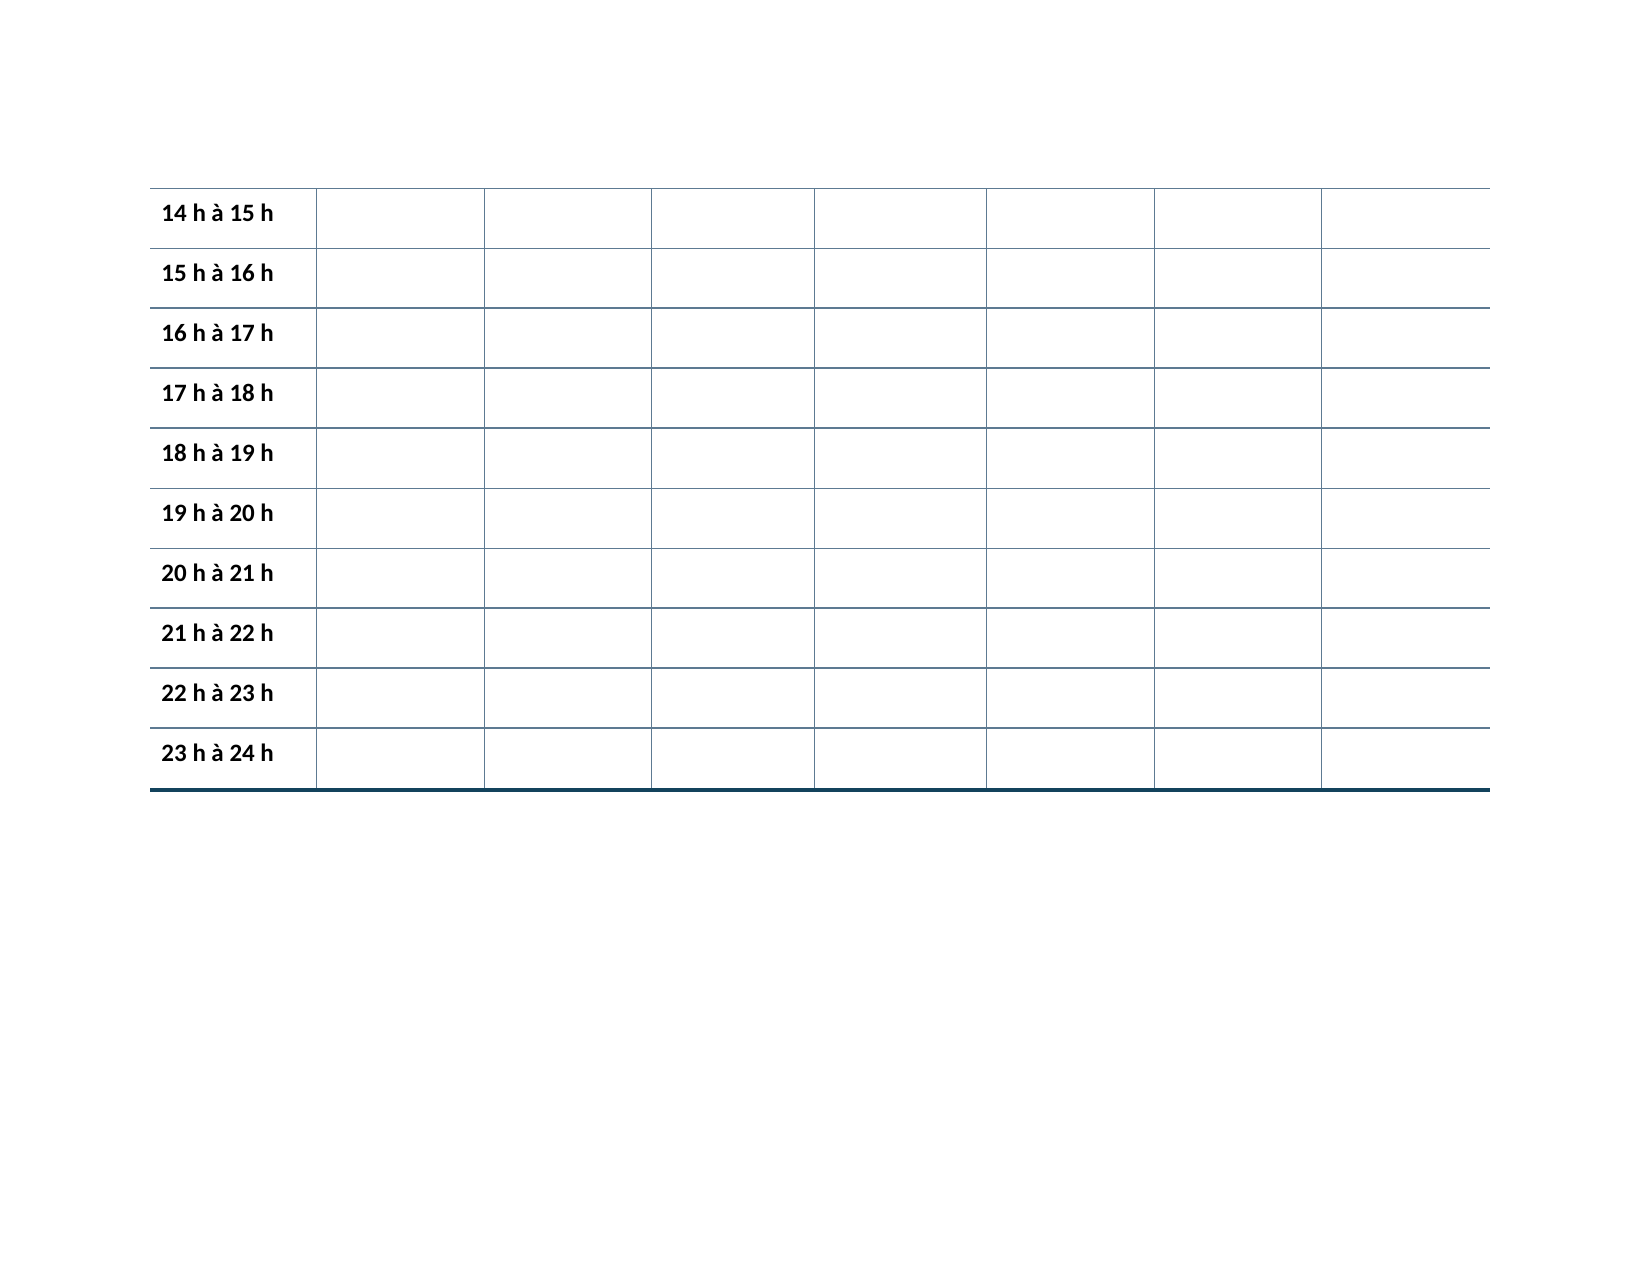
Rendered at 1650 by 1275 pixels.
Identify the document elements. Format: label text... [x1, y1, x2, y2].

table_cell [652, 309, 814, 367]
table_cell [317, 189, 484, 247]
table_cell [485, 549, 651, 607]
table_cell 19 h à 20 h [150, 489, 316, 547]
table_cell [815, 489, 986, 547]
table_cell [1322, 249, 1490, 307]
table_cell 22 h à 23 h [150, 669, 316, 727]
table_cell 20 h à 21 h [150, 549, 316, 607]
table_cell [1155, 249, 1321, 307]
table_cell [1155, 309, 1321, 367]
table_cell 18 h à 19 h [150, 429, 316, 487]
table_cell [1155, 429, 1321, 487]
table_cell [485, 489, 651, 547]
table_cell [485, 189, 651, 247]
table_cell [987, 729, 1154, 787]
table_cell [317, 369, 484, 427]
table_cell [1155, 189, 1321, 247]
table_cell [1322, 729, 1490, 787]
table_cell 21 h à 22 h [150, 609, 316, 667]
table_cell [317, 489, 484, 547]
table_cell [987, 489, 1154, 547]
table_cell [987, 189, 1154, 247]
table_cell [652, 549, 814, 607]
table_cell [815, 429, 986, 487]
table_cell [317, 549, 484, 607]
table_cell [1155, 369, 1321, 427]
table_cell [652, 729, 814, 787]
table_cell 17 h à 18 h [150, 369, 316, 427]
table_cell [652, 489, 814, 547]
table_cell [987, 669, 1154, 727]
table_cell [652, 609, 814, 667]
table_cell [987, 309, 1154, 367]
table_cell [1322, 429, 1490, 487]
table_cell [1155, 669, 1321, 727]
table_cell [485, 249, 651, 307]
table_cell [815, 189, 986, 247]
table_cell [1155, 489, 1321, 547]
table_cell [1322, 669, 1490, 727]
table_cell [317, 309, 484, 367]
table_cell 16 h à 17 h [150, 309, 316, 367]
table_cell [485, 729, 651, 787]
table_cell [485, 669, 651, 727]
table_cell [987, 249, 1154, 307]
table_cell [317, 729, 484, 787]
table_cell [815, 309, 986, 367]
table_cell [317, 669, 484, 727]
table_cell [317, 429, 484, 487]
table_cell [987, 429, 1154, 487]
table_cell [652, 429, 814, 487]
table_cell [815, 729, 986, 787]
table_cell [317, 609, 484, 667]
table_cell [815, 549, 986, 607]
table_cell [1155, 729, 1321, 787]
table_cell [652, 369, 814, 427]
table_cell [485, 309, 651, 367]
table_cell [815, 369, 986, 427]
table_cell [987, 609, 1154, 667]
table_cell [1322, 609, 1490, 667]
table_cell [815, 249, 986, 307]
table_cell [987, 549, 1154, 607]
table_cell [1322, 489, 1490, 547]
table_cell [1155, 609, 1321, 667]
table_cell [485, 609, 651, 667]
table_cell [815, 669, 986, 727]
table_cell [485, 369, 651, 427]
table_cell [1322, 369, 1490, 427]
table_cell 23 h à 24 h [150, 729, 316, 787]
table_cell 15 h à 16 h [150, 249, 316, 307]
table_cell [652, 189, 814, 247]
table_cell [317, 249, 484, 307]
table_cell 14 h à 15 h [150, 189, 316, 247]
table_cell [652, 249, 814, 307]
table_cell [987, 369, 1154, 427]
table_cell [815, 609, 986, 667]
table_cell [1155, 549, 1321, 607]
table_cell [652, 669, 814, 727]
table_cell [1322, 309, 1490, 367]
table_cell [1322, 549, 1490, 607]
table_cell [1322, 189, 1490, 247]
table_cell [485, 429, 651, 487]
